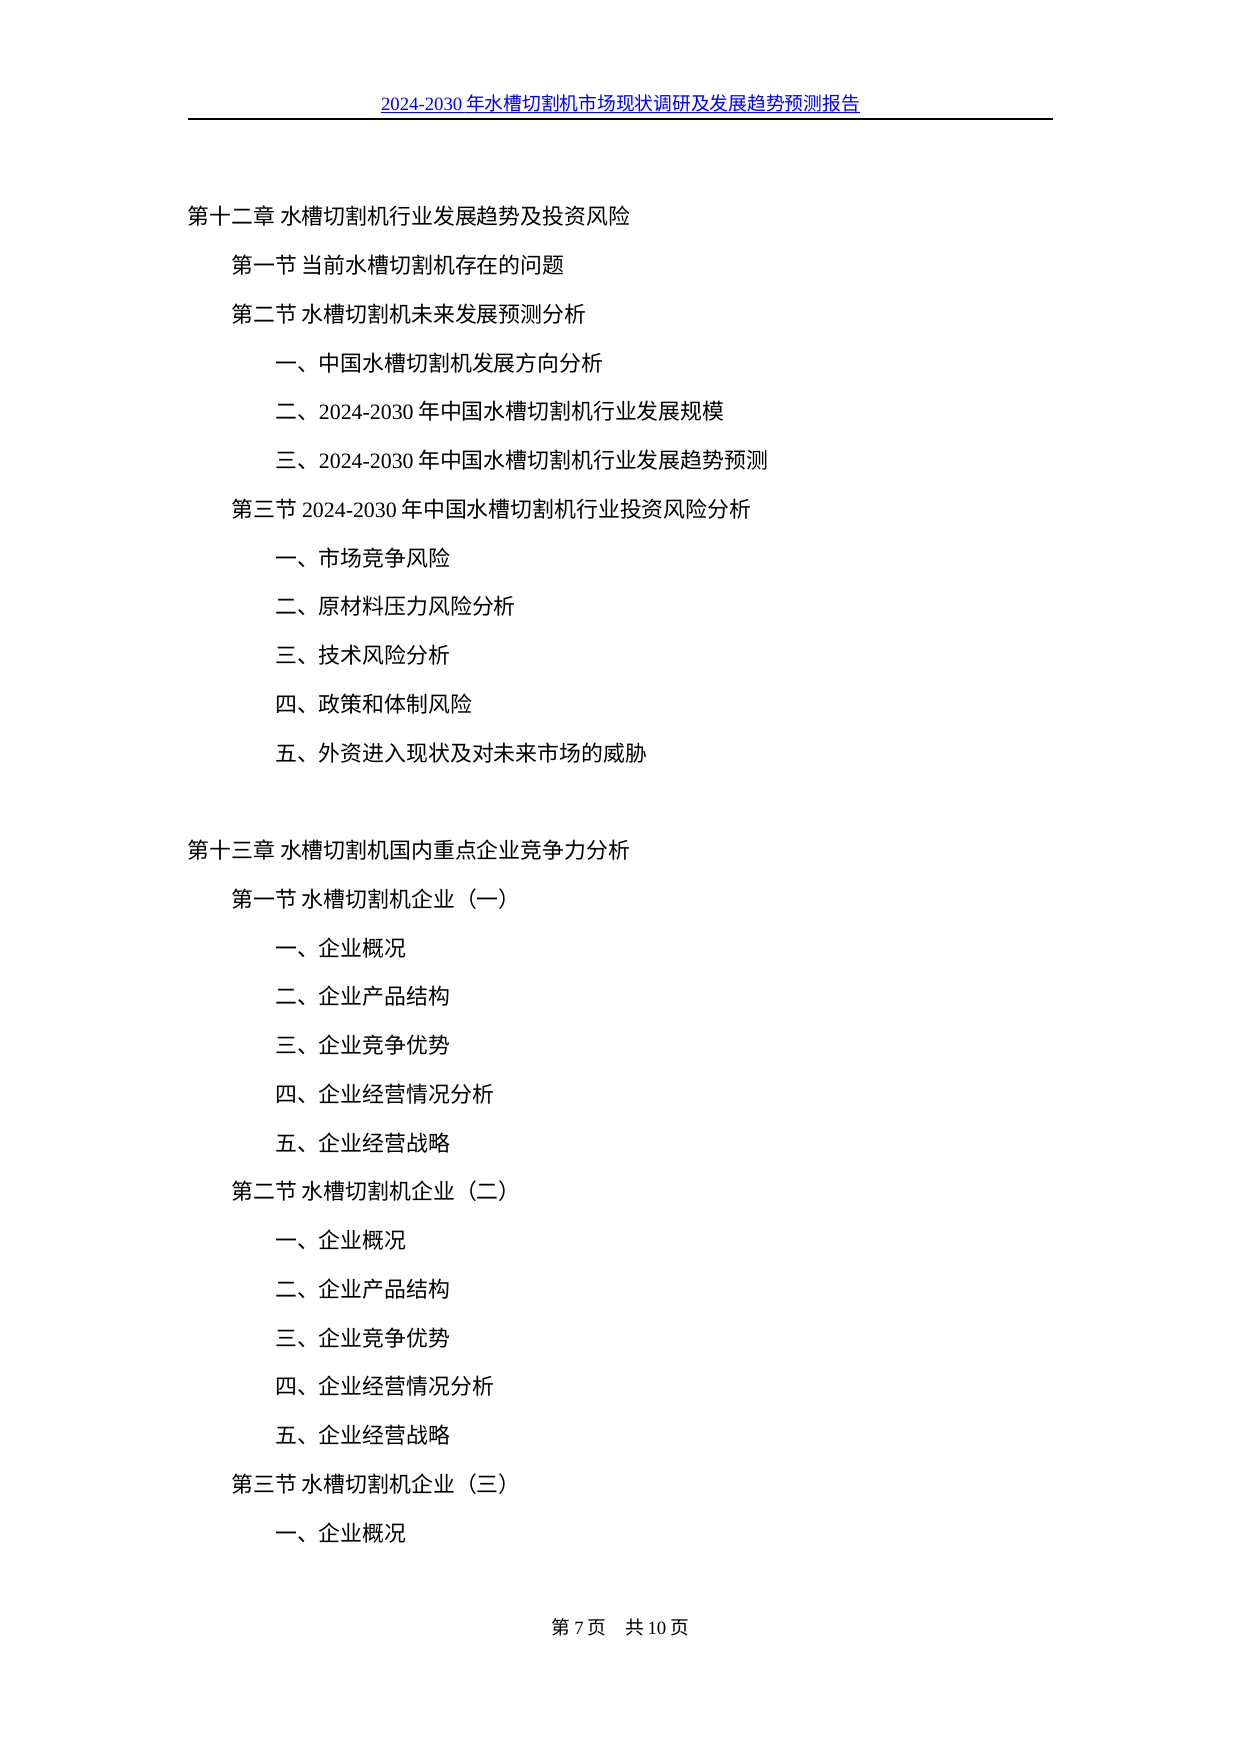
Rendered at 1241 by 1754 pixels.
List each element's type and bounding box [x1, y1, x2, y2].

text [187, 150, 1053, 1548]
